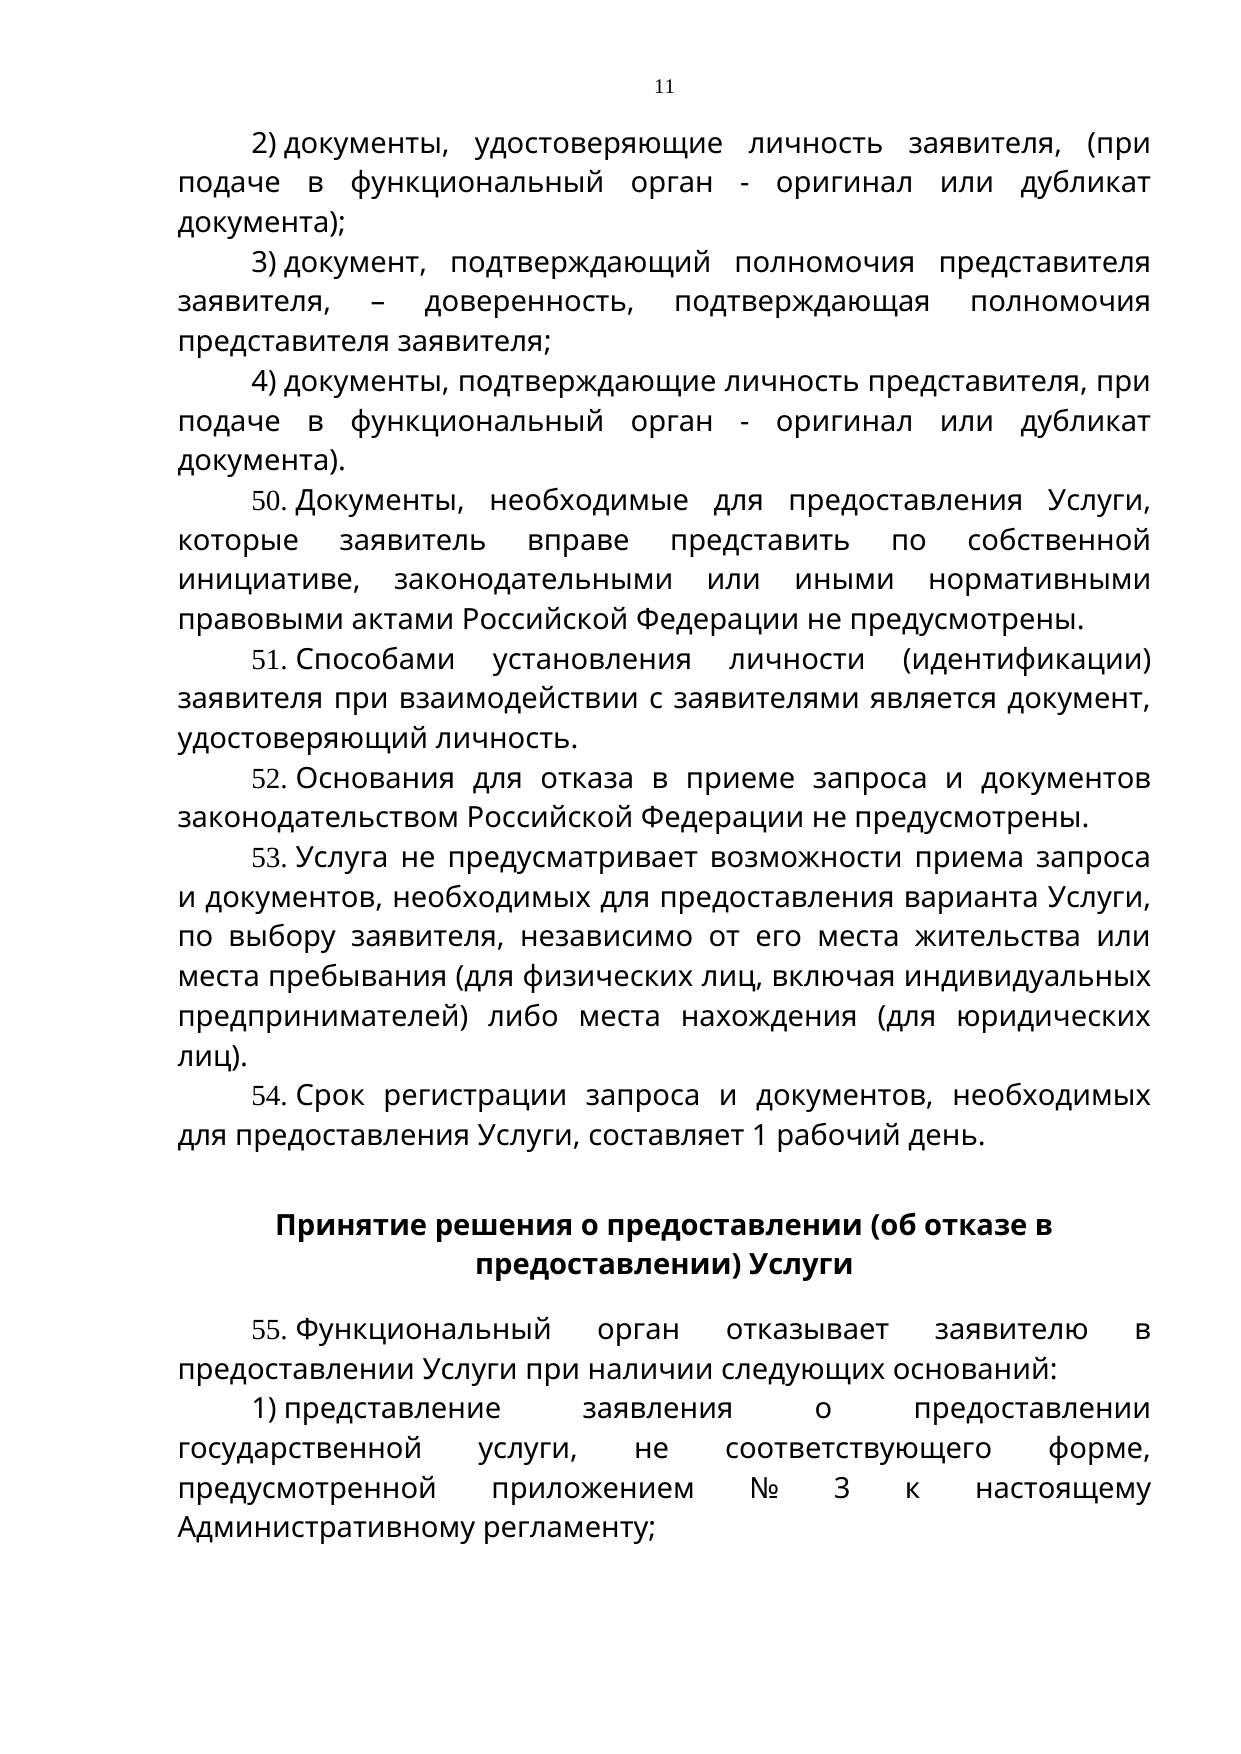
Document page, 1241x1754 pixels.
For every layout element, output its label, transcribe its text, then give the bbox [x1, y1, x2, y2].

list Документы, необходимые для предоставления Услуги, которые заявитель вправе представить по собственной инициативе, законодательными или иными нормативными правовыми актами Российской Федерации не предусмотрены. [177, 479, 1152, 638]
list документы, удостоверяющие личность заявителя, (при подаче в функциональный орган - оригинал или дубликат документа); [177, 122, 1152, 241]
list Услуга не предусматривает возможности приема запроса и документов, необходимых для предоставления варианта Услуги, по выбору заявителя, независимо от его места жительства или места пребывания (для физических лиц, включая индивидуальных предпринимателей) либо места нахождения (для юридических лиц). [177, 836, 1152, 1074]
list Функциональный орган отказывает заявителю в предоставлении Услуги при наличии следующих оснований: [177, 1308, 1152, 1388]
list представление заявления о предоставлении государственной услуги, не соответствующего форме, предусмотренной приложением № 3 к настоящему Административному регламенту; [177, 1388, 1152, 1546]
text Принятие решения о предоставлении (об отказе в предоставлении) Услуги [177, 1204, 1152, 1283]
list документ, подтверждающий полномочия представителя заявителя, – доверенность, подтверждающая полномочия представителя заявителя; [177, 241, 1152, 360]
list Основания для отказа в приеме запроса и документов законодательством Российской Федерации не предусмотрены. [177, 757, 1152, 836]
list Способами установления личности (идентификации) заявителя при взаимодействии с заявителями является документ, удостоверяющий личность. [177, 638, 1152, 757]
list Срок регистрации запроса и документов, необходимых для предоставления Услуги, составляет 1 рабочий день. [177, 1074, 1152, 1154]
list документы, подтверждающие личность представителя, при подаче в функциональный орган - оригинал или дубликат документа). [177, 360, 1152, 479]
